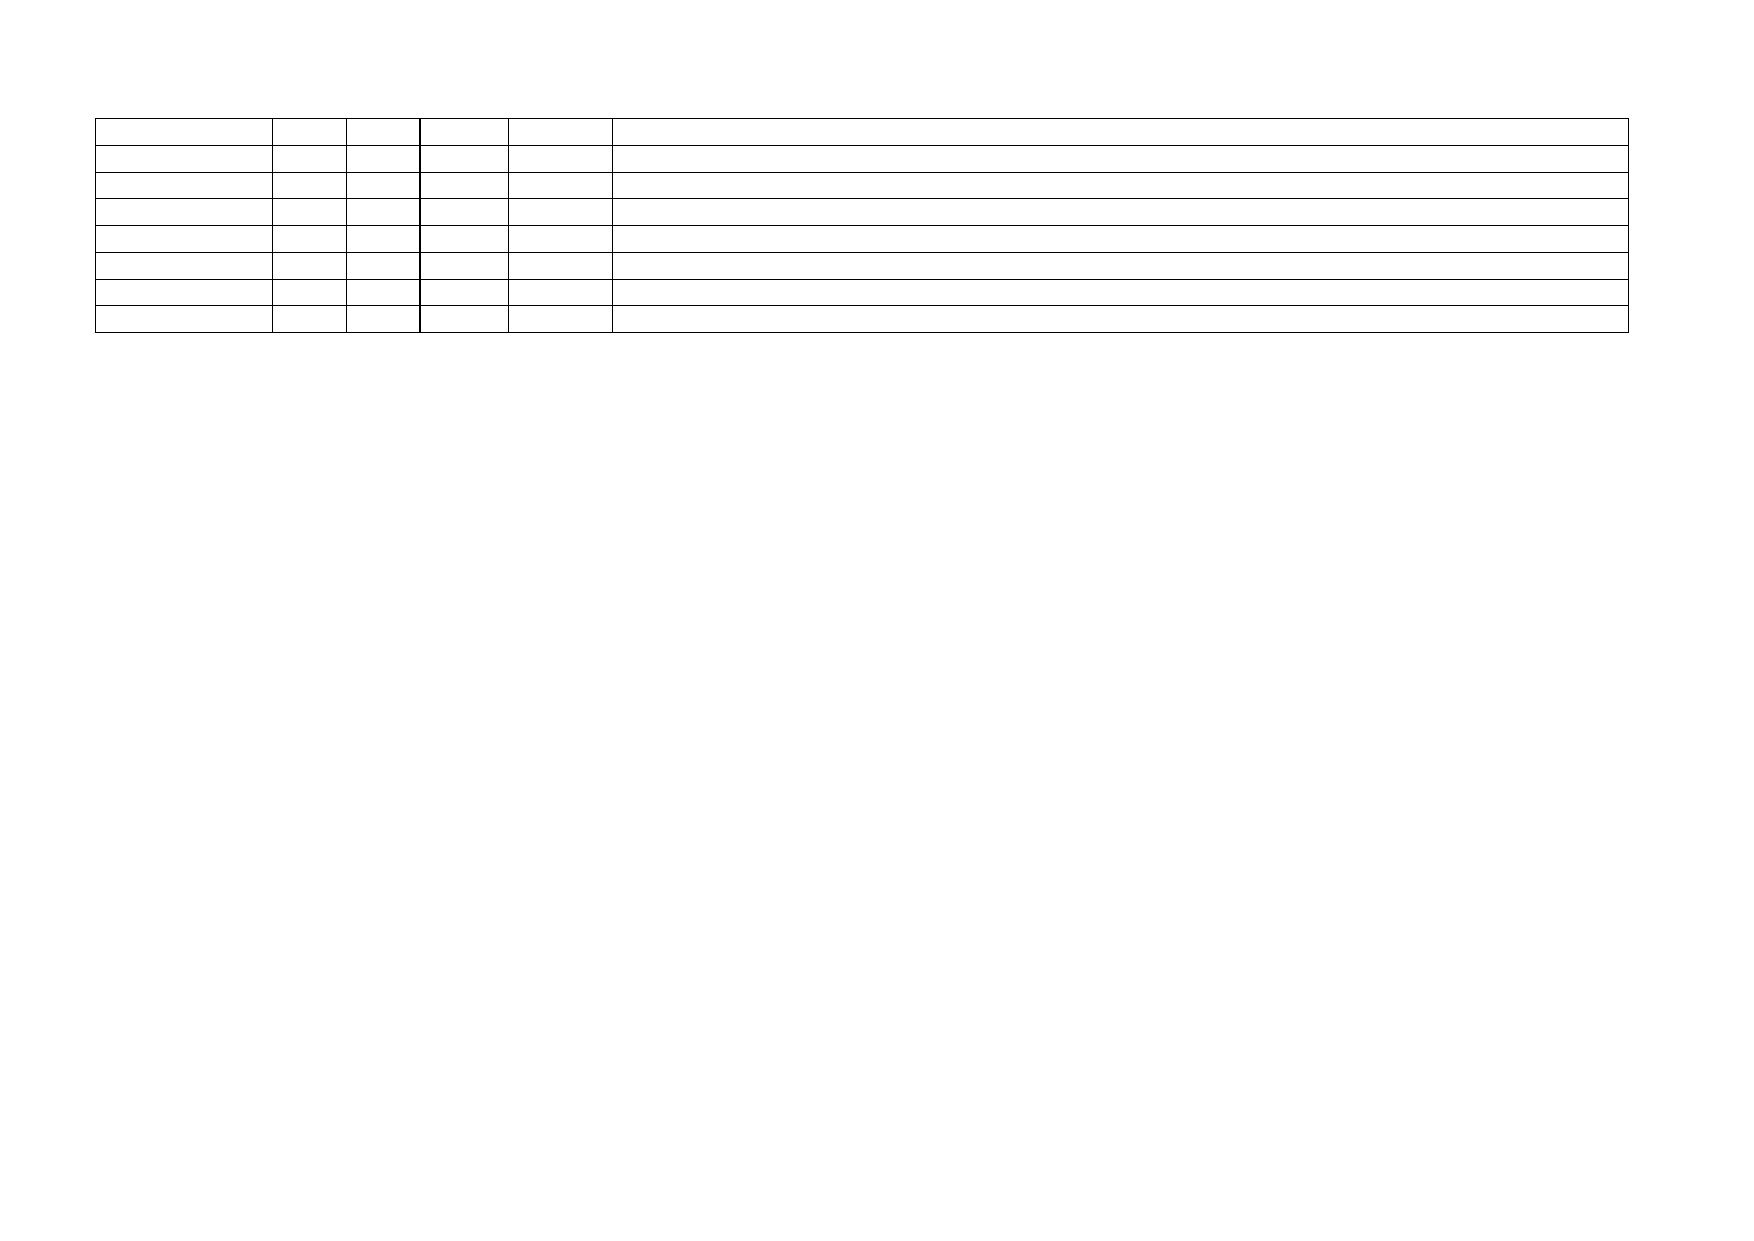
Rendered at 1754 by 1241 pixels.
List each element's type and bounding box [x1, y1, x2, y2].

table_cell [96, 306, 272, 332]
table_cell [273, 199, 346, 225]
table_cell [613, 306, 1628, 332]
table_cell [613, 173, 1628, 198]
table_cell [347, 280, 419, 305]
table_cell [273, 306, 346, 332]
table_cell [509, 119, 612, 145]
table_cell [509, 306, 612, 332]
table_cell [96, 226, 272, 252]
table_cell [347, 199, 419, 225]
table_cell [96, 119, 272, 145]
table_cell [347, 119, 419, 145]
table_cell [613, 146, 1628, 172]
table_cell [96, 280, 272, 305]
table_cell [421, 146, 508, 172]
table_cell [421, 253, 508, 279]
table_cell [421, 199, 508, 225]
table_cell [509, 253, 612, 279]
table_cell [421, 280, 508, 305]
table_cell [96, 253, 272, 279]
table_cell [273, 119, 346, 145]
table_cell [273, 146, 346, 172]
table_cell [273, 253, 346, 279]
table_cell [509, 199, 612, 225]
table_cell [509, 146, 612, 172]
table_cell [613, 226, 1628, 252]
table_cell [347, 146, 419, 172]
table_cell [421, 119, 508, 145]
table_cell [96, 146, 272, 172]
table_cell [347, 173, 419, 198]
table_cell [613, 119, 1628, 145]
table_cell [347, 306, 419, 332]
table_cell [347, 226, 419, 252]
table_cell [421, 306, 508, 332]
table_cell [509, 280, 612, 305]
table_cell [273, 280, 346, 305]
table_cell [96, 173, 272, 198]
table_cell [273, 226, 346, 252]
table_cell [421, 173, 508, 198]
table_cell [509, 226, 612, 252]
table_cell [613, 253, 1628, 279]
table_cell [613, 280, 1628, 305]
table_cell [347, 253, 419, 279]
table_cell [96, 199, 272, 225]
table_cell [421, 226, 508, 252]
table_cell [613, 199, 1628, 225]
table_cell [509, 173, 612, 198]
table_cell [273, 173, 346, 198]
